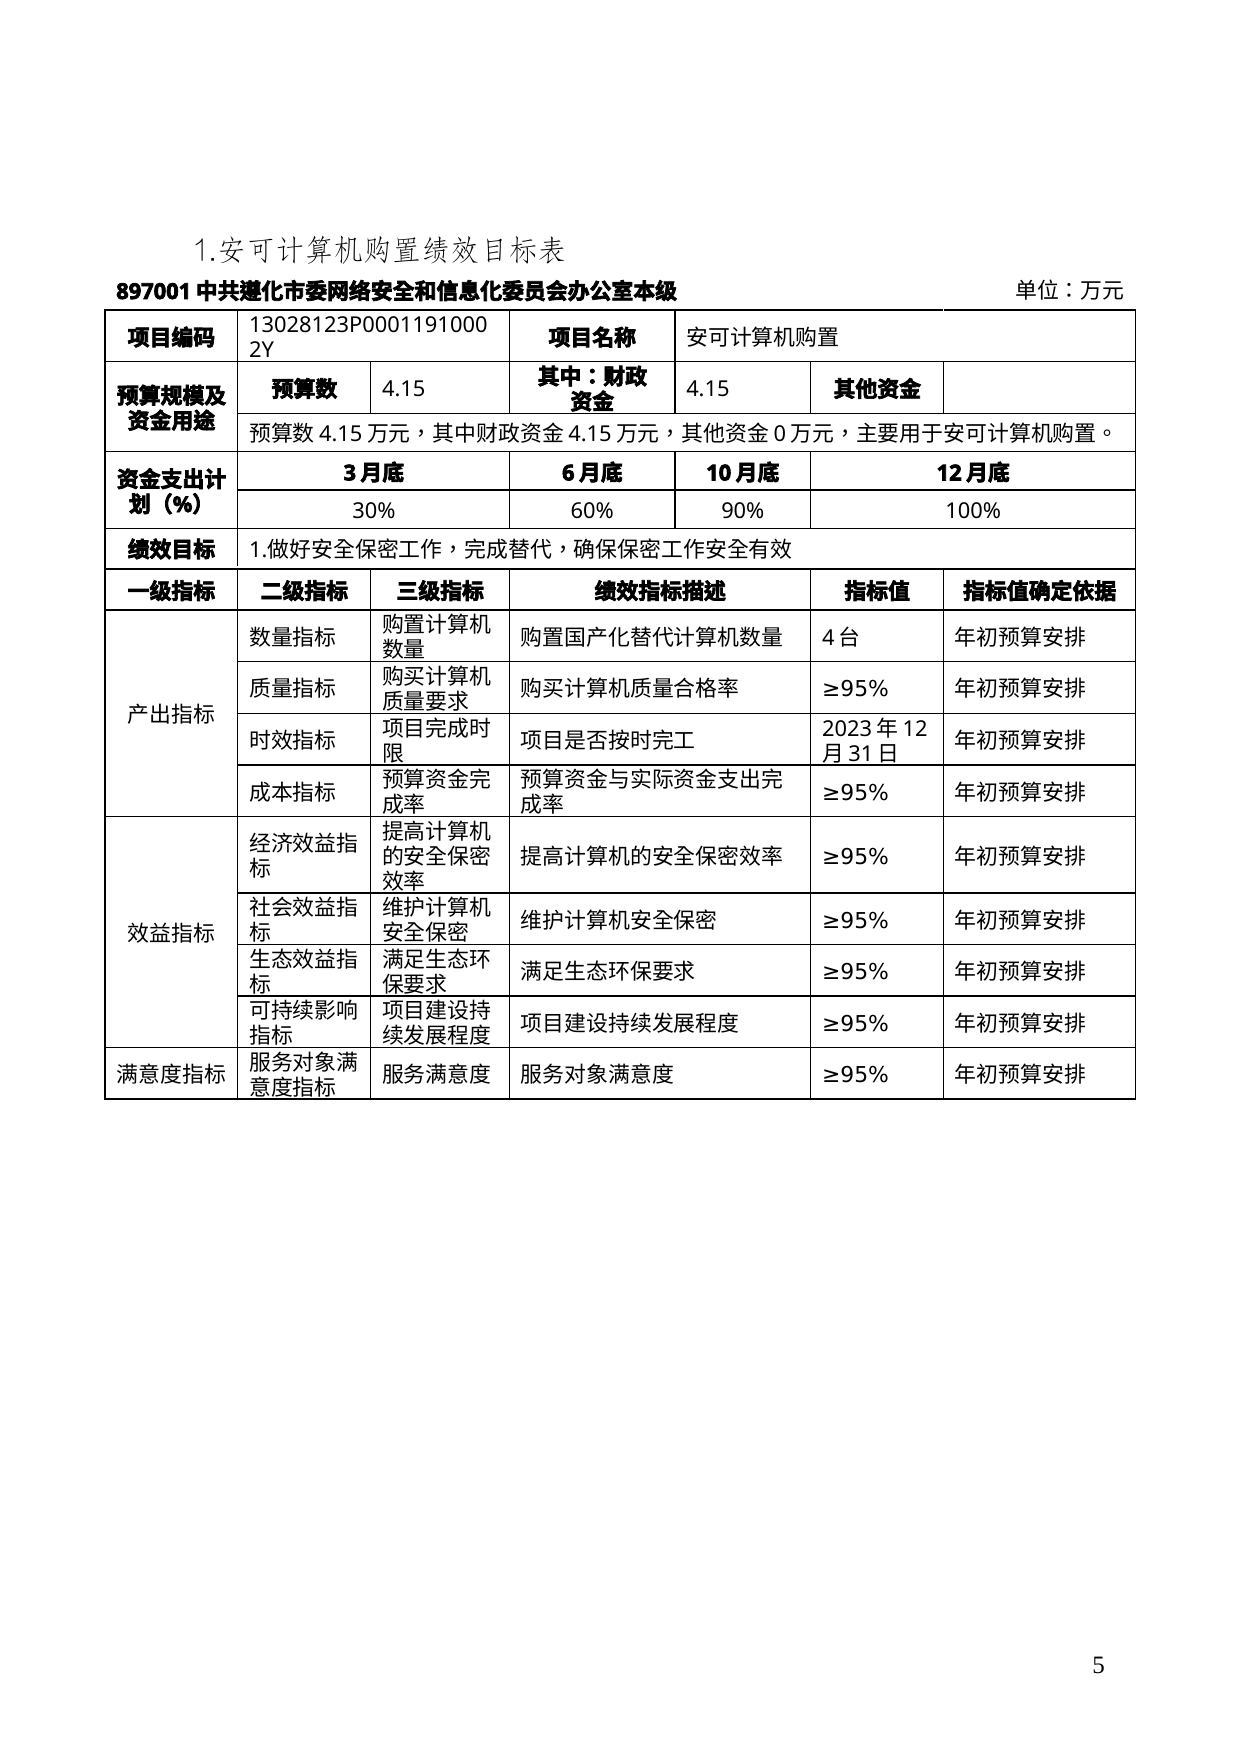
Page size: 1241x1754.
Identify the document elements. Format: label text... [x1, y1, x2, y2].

table_cell 年初预算安排 [944, 817, 1135, 892]
table_cell 年初预算安排 [944, 714, 1135, 764]
table_cell 年初预算安排 [944, 662, 1135, 712]
table_cell 服务对象满意度 [510, 1048, 810, 1098]
table_cell 经济效益指标 [238, 817, 370, 892]
table_cell 6月底 [510, 452, 674, 489]
table_cell 预算数4.15万元，其中财政资金4.15万元，其他资金0万元，主要用于安可计算机购置。 [238, 414, 1135, 451]
table_header 二级指标 [238, 570, 370, 609]
table_cell 3月底 [238, 452, 509, 489]
table_cell 成本指标 [238, 766, 370, 816]
table_cell 年初预算安排 [944, 1048, 1135, 1098]
table_cell 数量指标 [238, 611, 370, 661]
table_cell 其他资金 [811, 362, 943, 412]
table_cell 效益指标 [106, 817, 237, 1047]
table_cell 满足生态环保要求 [510, 945, 810, 995]
table_cell 项目建设持续发展程度 [371, 997, 509, 1047]
table_cell 60% [510, 491, 674, 528]
table_cell 项目建设持续发展程度 [510, 997, 810, 1047]
table_cell 服务对象满意度指标 [238, 1048, 370, 1098]
table_cell 4台 [811, 611, 943, 661]
table_cell 10月底 [676, 452, 810, 489]
table_cell 购买计算机质量合格率 [510, 662, 810, 712]
table_cell 安可计算机购置 [676, 311, 1135, 361]
table_cell 维护计算机安全保密 [510, 894, 810, 944]
table_cell 30% [238, 491, 509, 528]
table_cell 12月底 [811, 452, 1135, 489]
table_cell [944, 362, 1135, 412]
table_cell 年初预算安排 [944, 611, 1135, 661]
table_cell 2023年12月31日 [811, 714, 943, 764]
table_header 897001中共遵化市委网络安全和信息化委员会办公室本级 [106, 270, 943, 309]
table_cell 年初预算安排 [944, 766, 1135, 816]
table_header 三级指标 [371, 570, 509, 609]
table_cell 项目是否按时完工 [510, 714, 810, 764]
table_cell 4.15 [371, 362, 509, 412]
table_cell 预算规模及资金用途 [106, 362, 237, 451]
table_cell 项目名称 [510, 311, 674, 361]
table_cell 13028123P00011910002Y [238, 311, 509, 361]
table_cell 满意度指标 [106, 1048, 237, 1098]
table_cell ≥95% [811, 894, 943, 944]
table_cell 预算资金完成率 [371, 766, 509, 816]
table_cell 可持续影响指标 [238, 997, 370, 1047]
table_cell 满足生态环保要求 [371, 945, 509, 995]
table_cell 购买计算机质量要求 [371, 662, 509, 712]
table_header 绩效指标描述 [510, 570, 810, 609]
table_cell ≥95% [811, 1048, 943, 1098]
table_cell ≥95% [811, 662, 943, 712]
table_cell 其中：财政 资金 [510, 362, 674, 412]
table_header 指标值确定依据 [944, 570, 1135, 609]
table_cell 社会效益指标 [238, 894, 370, 944]
text 1.安可计算机购置绩效目标表 [136, 235, 1104, 268]
table_header 指标值 [811, 570, 943, 609]
table_cell 项目编码 [106, 311, 237, 361]
table_cell ≥95% [811, 997, 943, 1047]
table_cell 项目完成时限 [371, 714, 509, 764]
table_cell 产出指标 [106, 611, 237, 816]
table_cell 购置计算机数量 [371, 611, 509, 661]
table_cell 年初预算安排 [944, 894, 1135, 944]
table_cell 1.做好安全保密工作，完成替代，确保保密工作安全有效 [238, 529, 1135, 566]
table_cell 预算数 [238, 362, 370, 412]
table_cell 购置国产化替代计算机数量 [510, 611, 810, 661]
table_cell 提高计算机的安全保密效率 [371, 817, 509, 892]
table_cell ≥95% [811, 945, 943, 995]
table_cell 预算资金与实际资金支出完成率 [510, 766, 810, 816]
table_header 一级指标 [106, 570, 237, 609]
table_cell 资金支出计划（%） [106, 452, 237, 528]
table_cell 时效指标 [238, 714, 370, 764]
table_cell 绩效目标 [106, 529, 237, 566]
table_cell 100% [811, 491, 1135, 528]
table_cell 4.15 [676, 362, 810, 412]
table_cell 90% [676, 491, 810, 528]
table_cell ≥95% [811, 817, 943, 892]
table_cell 服务满意度 [371, 1048, 509, 1098]
table_cell 年初预算安排 [944, 945, 1135, 995]
table_cell ≥95% [811, 766, 943, 816]
table_header 单位：万元 [944, 270, 1135, 309]
table_cell 质量指标 [238, 662, 370, 712]
table_cell 维护计算机安全保密 [371, 894, 509, 944]
table_cell 年初预算安排 [944, 997, 1135, 1047]
table_cell 提高计算机的安全保密效率 [510, 817, 810, 892]
table_cell 生态效益指标 [238, 945, 370, 995]
